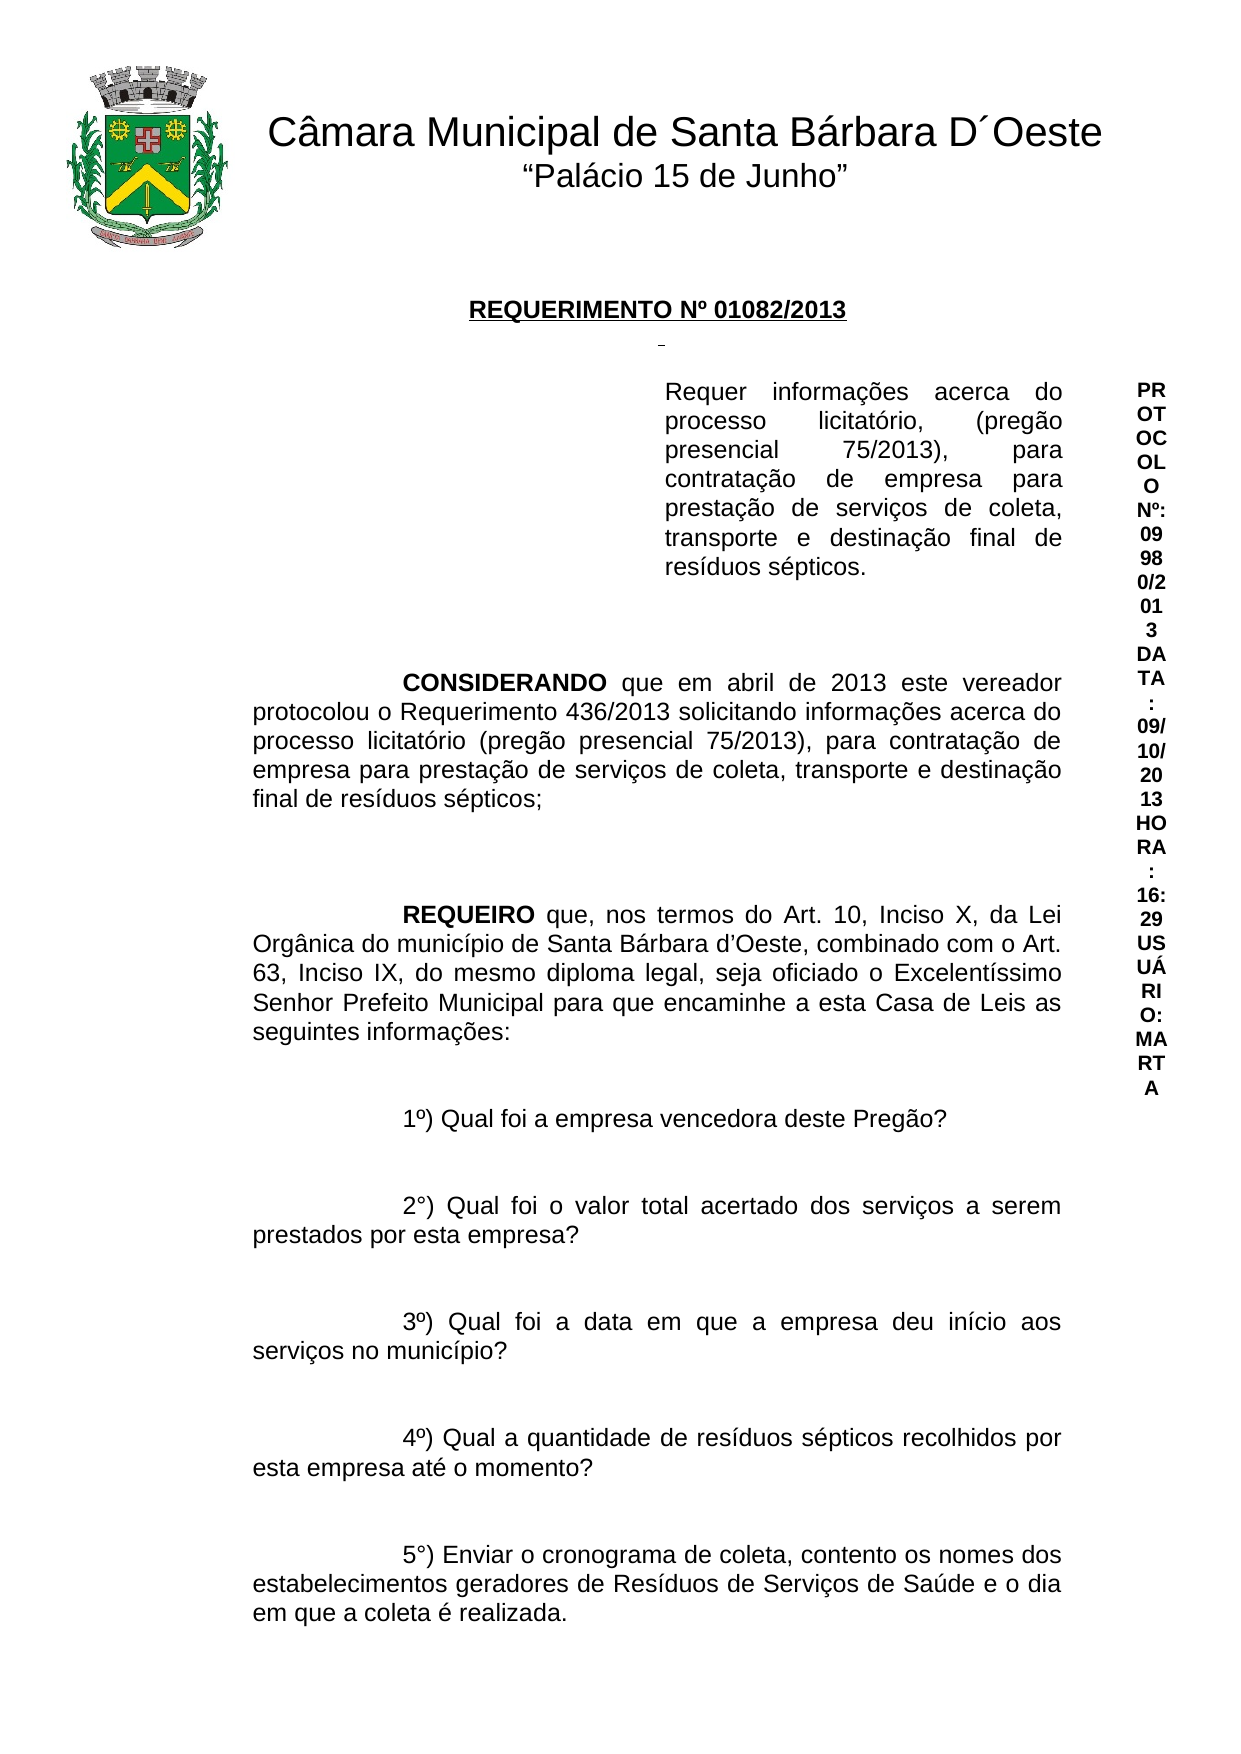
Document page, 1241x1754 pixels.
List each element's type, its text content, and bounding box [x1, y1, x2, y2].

text 2°) Qual foi o valor total acertado dos serviços a serem prestados por esta empresa? [252, 1191, 1063, 1249]
text 3º) Qual foi a data em que a empresa deu início aos serviços no município? [252, 1307, 1063, 1365]
text 1º) Qual foi a empresa vencedora deste Pregão? [252, 1104, 1063, 1133]
text 4º) Qual a quantidade de resíduos sépticos recolhidos por esta empresa até o momento? [252, 1423, 1063, 1481]
text Requer informações acerca do processo licitatório, (pregão presencial 75/2013), para contratação de empresa para prestação de serviços de coleta, transporte e destinação final de resíduos sépticos. [664, 377, 1063, 581]
text CONSIDERANDO que em abril de 2013 este vereador protocolou o Requerimento 436/2013 solicitando informações acerca do processo licitatório (pregão presencial 75/2013), para contratação de empresa para prestação de serviços de coleta, transporte e destinação final de resíduos sépticos; [252, 668, 1063, 813]
text 5°) Enviar o cronograma de coleta, contento os nomes dos estabelecimentos geradores de Resíduos de Serviços de Saúde e o dia em que a coleta é realizada. [252, 1539, 1063, 1627]
title REQUERIMENTO Nº 01082/2013 [252, 295, 1063, 324]
picture [66, 66, 235, 255]
text REQUEIRO que, nos termos do Art. 10, Inciso X, da Lei Orgânica do município de Santa Bárbara d’Oeste, combinado com o Art. 63, Inciso IX, do mesmo diploma legal, seja oficiado o Excelentíssimo Senhor Prefeito Municipal para que encaminhe a esta Casa de Leis as seguintes informações: [252, 900, 1063, 1046]
